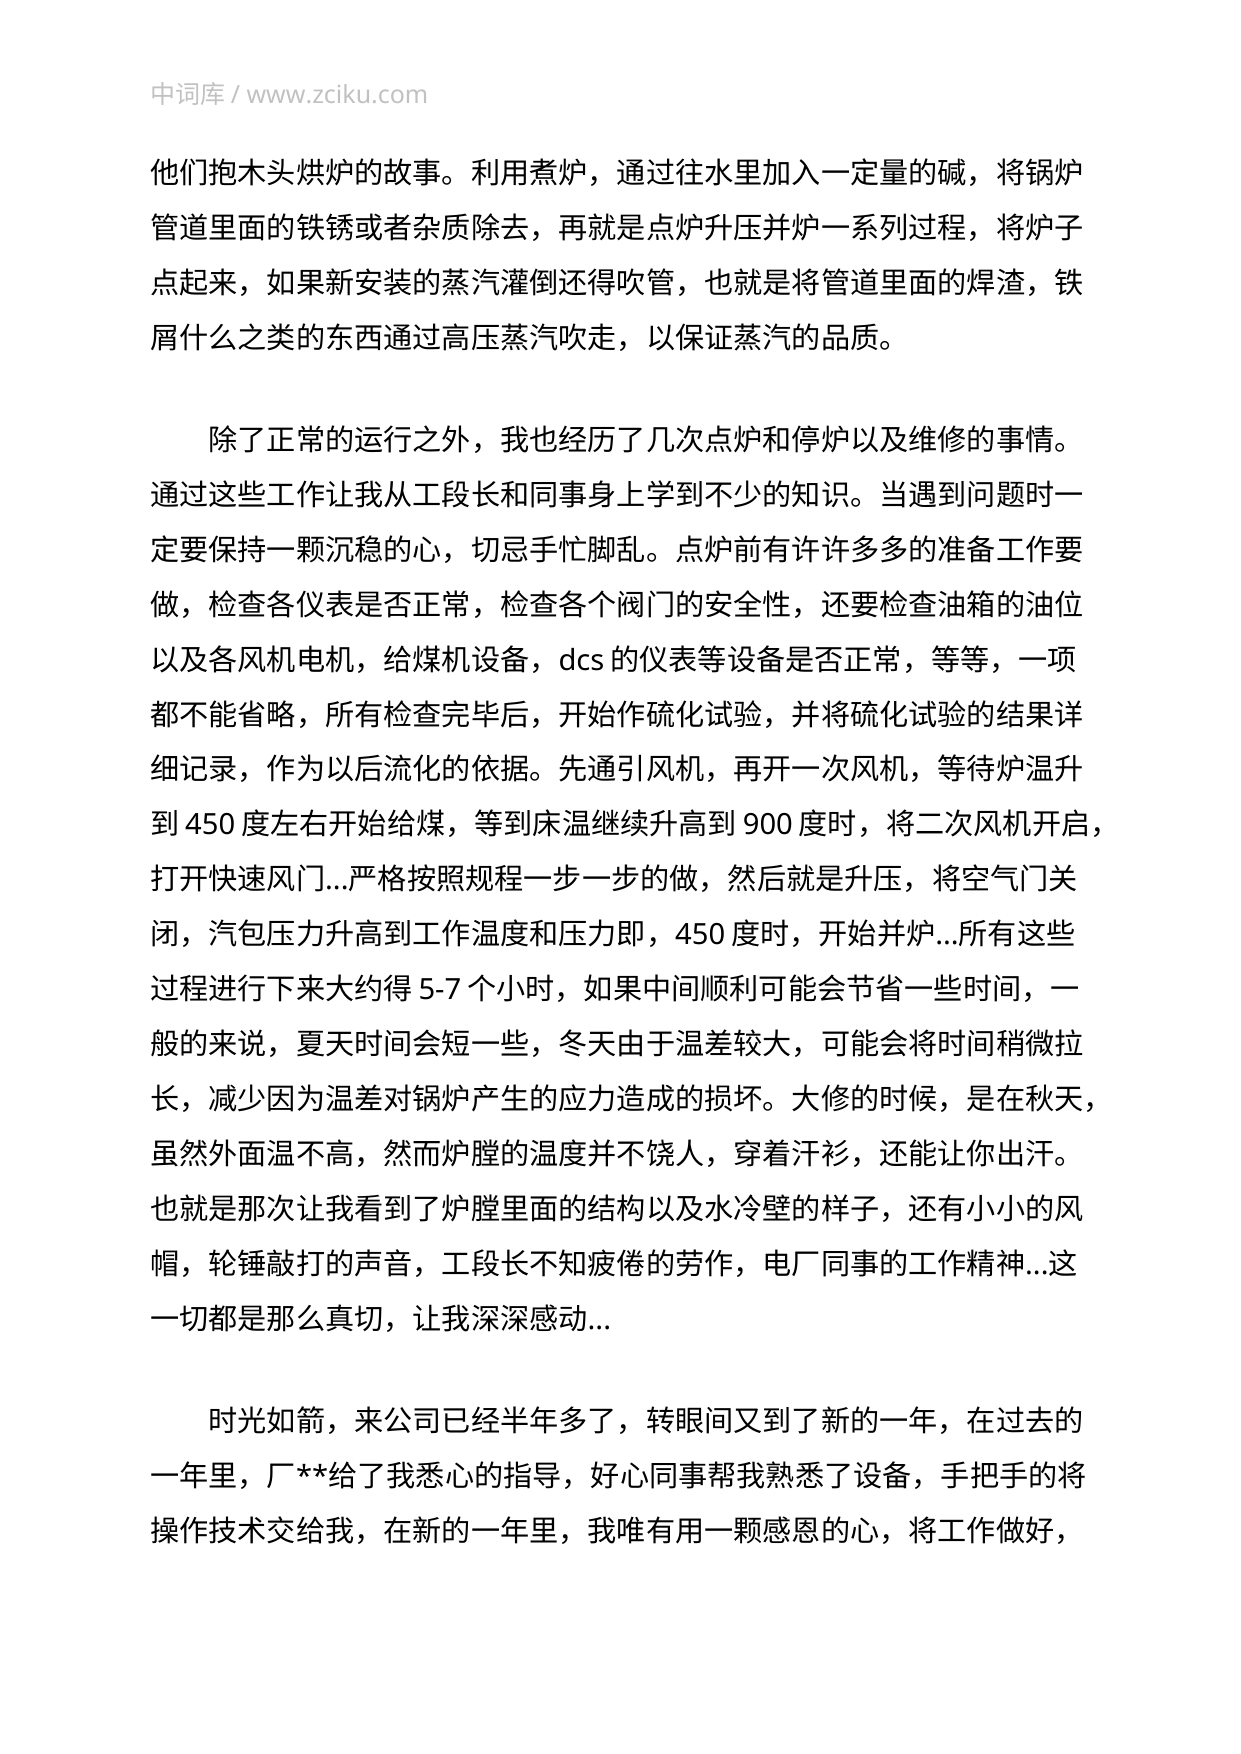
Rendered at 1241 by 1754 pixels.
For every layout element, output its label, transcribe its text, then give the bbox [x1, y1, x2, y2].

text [150, 150, 1090, 357]
text 除了正常的运行之外，我也经历了几次点炉和停炉以及维修的事情。通过这些工作让我从工段长和同事身上学到不少的知识。当遇到问题时一定要保持一颗沉稳的心，切忌手忙脚乱。点炉前有许许多多的准备工作要做，检查各仪表是否正常，检查各个阀门的安全性，还要检查油箱的油位以及各风机电机，给煤机设备，dcs的仪表等设备是否正常，等等，一项都不能省略，所有检查完毕后，开始作硫化试验，并将硫化试验的结果详细记录，作为以后流化的依据。先通引风机，再开一次风机，等待炉温升到450度左右开始给煤，等到床温继续升高到900度时，将二次风机开启，打开快速风门...严格按照规程一步一步的做，然后就是升压，将空气门关闭，汽包压力升高到工作温度和压力即，450度时，开始并炉...所有这些过程进行下来大约得5-7个小时，如果中间顺利可能会节省一些时间，一般的来说，夏天时间会短一些，冬天由于温差较大，可能会将时间稍微拉长，减少因为温差对锅炉产生的应力造成的损坏。大修的时候，是在秋天，虽然外面温不高，然而炉膛的温度并不饶人，穿着汗衫，还能让你出汗。也就是那次让我看到了炉膛里面的结构以及水冷壁的样子，还有小小的风帽，轮锤敲打的声音，工段长不知疲倦的劳作，电厂同事的工作精神...这一切都是那么真切，让我深深感动... [150, 416, 1090, 1338]
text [150, 1397, 1090, 1549]
